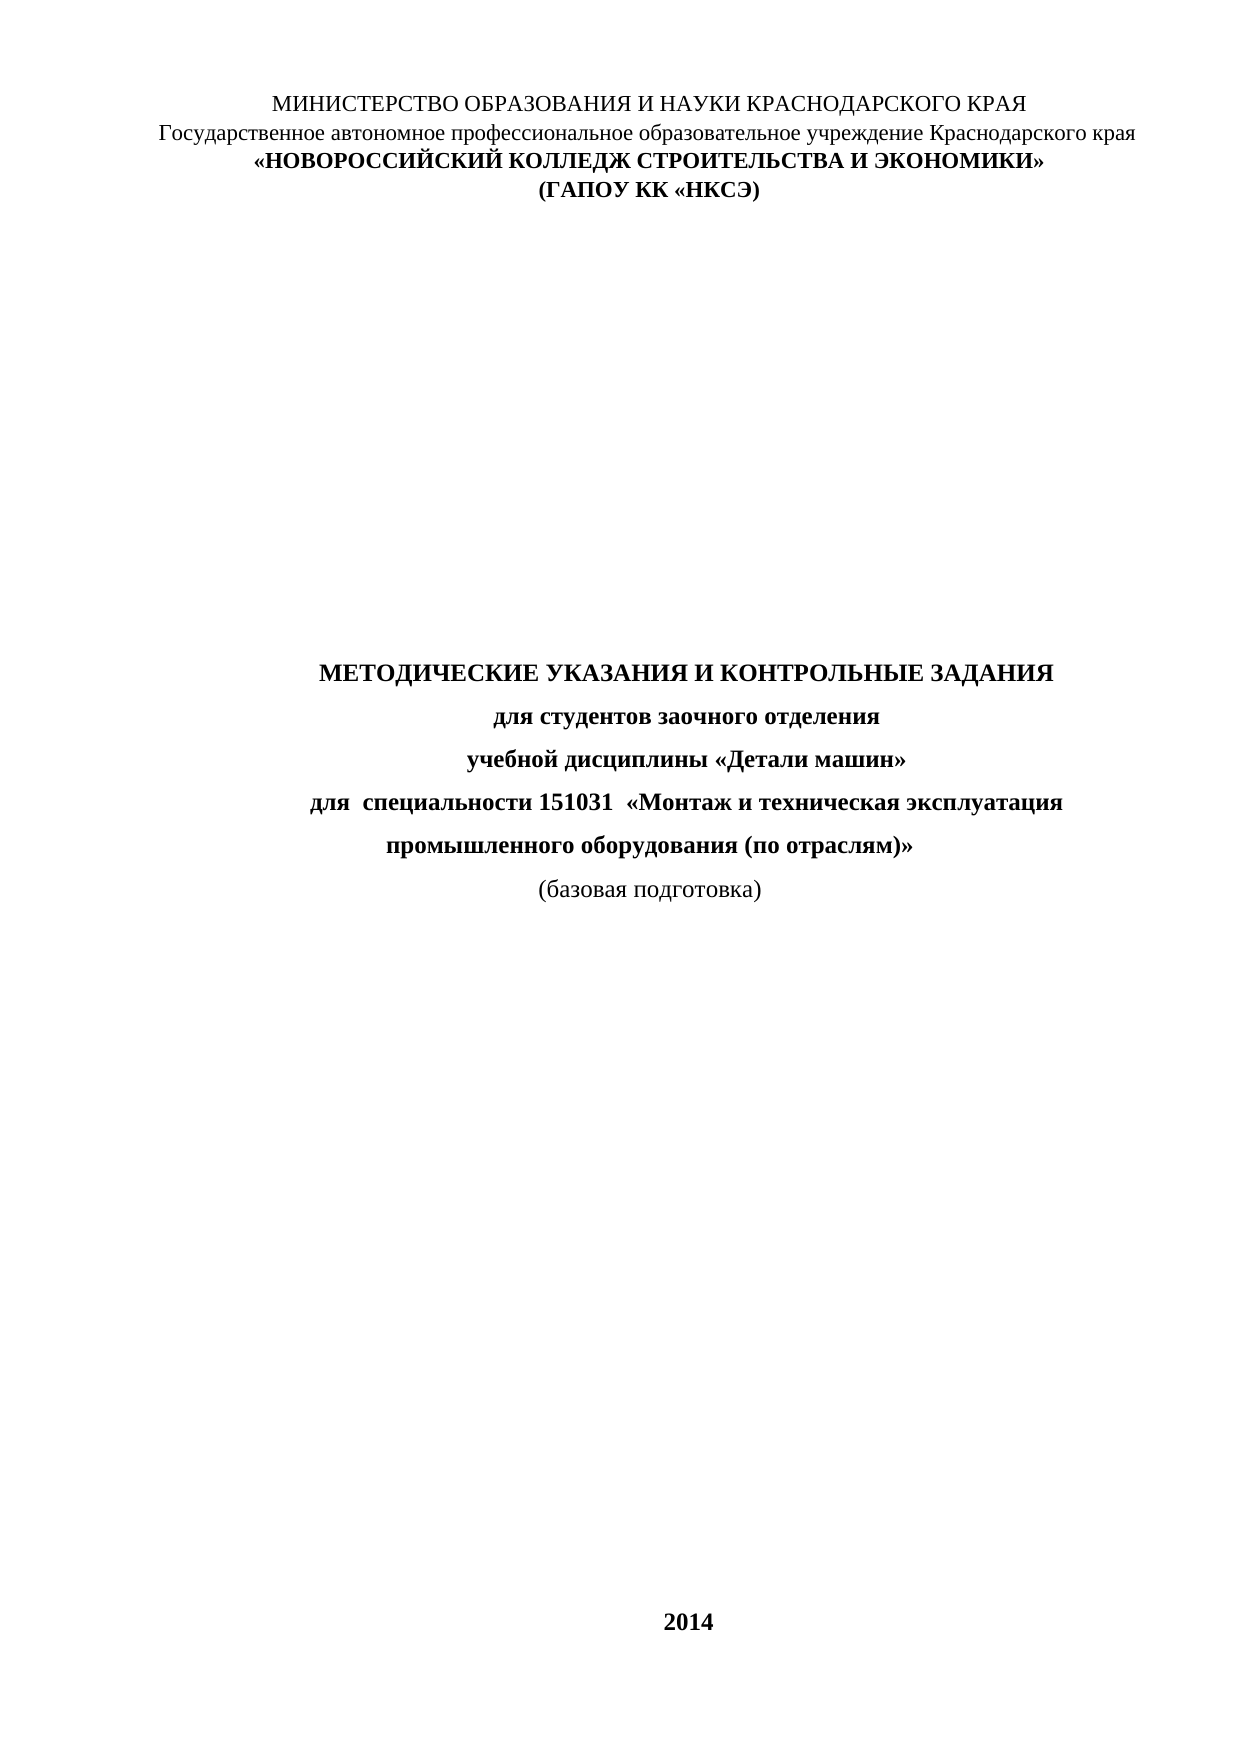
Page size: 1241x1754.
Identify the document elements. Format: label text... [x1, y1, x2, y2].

text МЕТОДИЧЕСКИЕ УКАЗАНИЯ И КОНТРОЛЬНЫЕ ЗАДАНИЯ [148, 658, 1152, 687]
text «НОВОРОССИЙСКИЙ КОЛЛЕДЖ СТРОИТЕЛЬСТВА И ЭКОНОМИКИ» [148, 146, 1151, 174]
text (базовая подготовка) [148, 874, 1152, 902]
text Государственное автономное профессиональное образовательное учреждение Краснодарского края [133, 117, 1151, 146]
text (ГАПОУ КК «НКСЭ) [148, 174, 1151, 203]
text учебной дисциплины «Детали машин» [148, 744, 1152, 773]
text для студентов заочного отделения [148, 701, 1152, 730]
text 2014 [154, 1607, 1152, 1636]
text МИНИСТЕРСТВО ОБРАЗОВАНИЯ И НАУКИ КРАСНОДАРСКОГО КРАЯ [148, 89, 1151, 117]
text для специальности 151031 «Монтаж и техническая эксплуатация промышленного оборудования (по отраслям)» [148, 787, 1152, 859]
